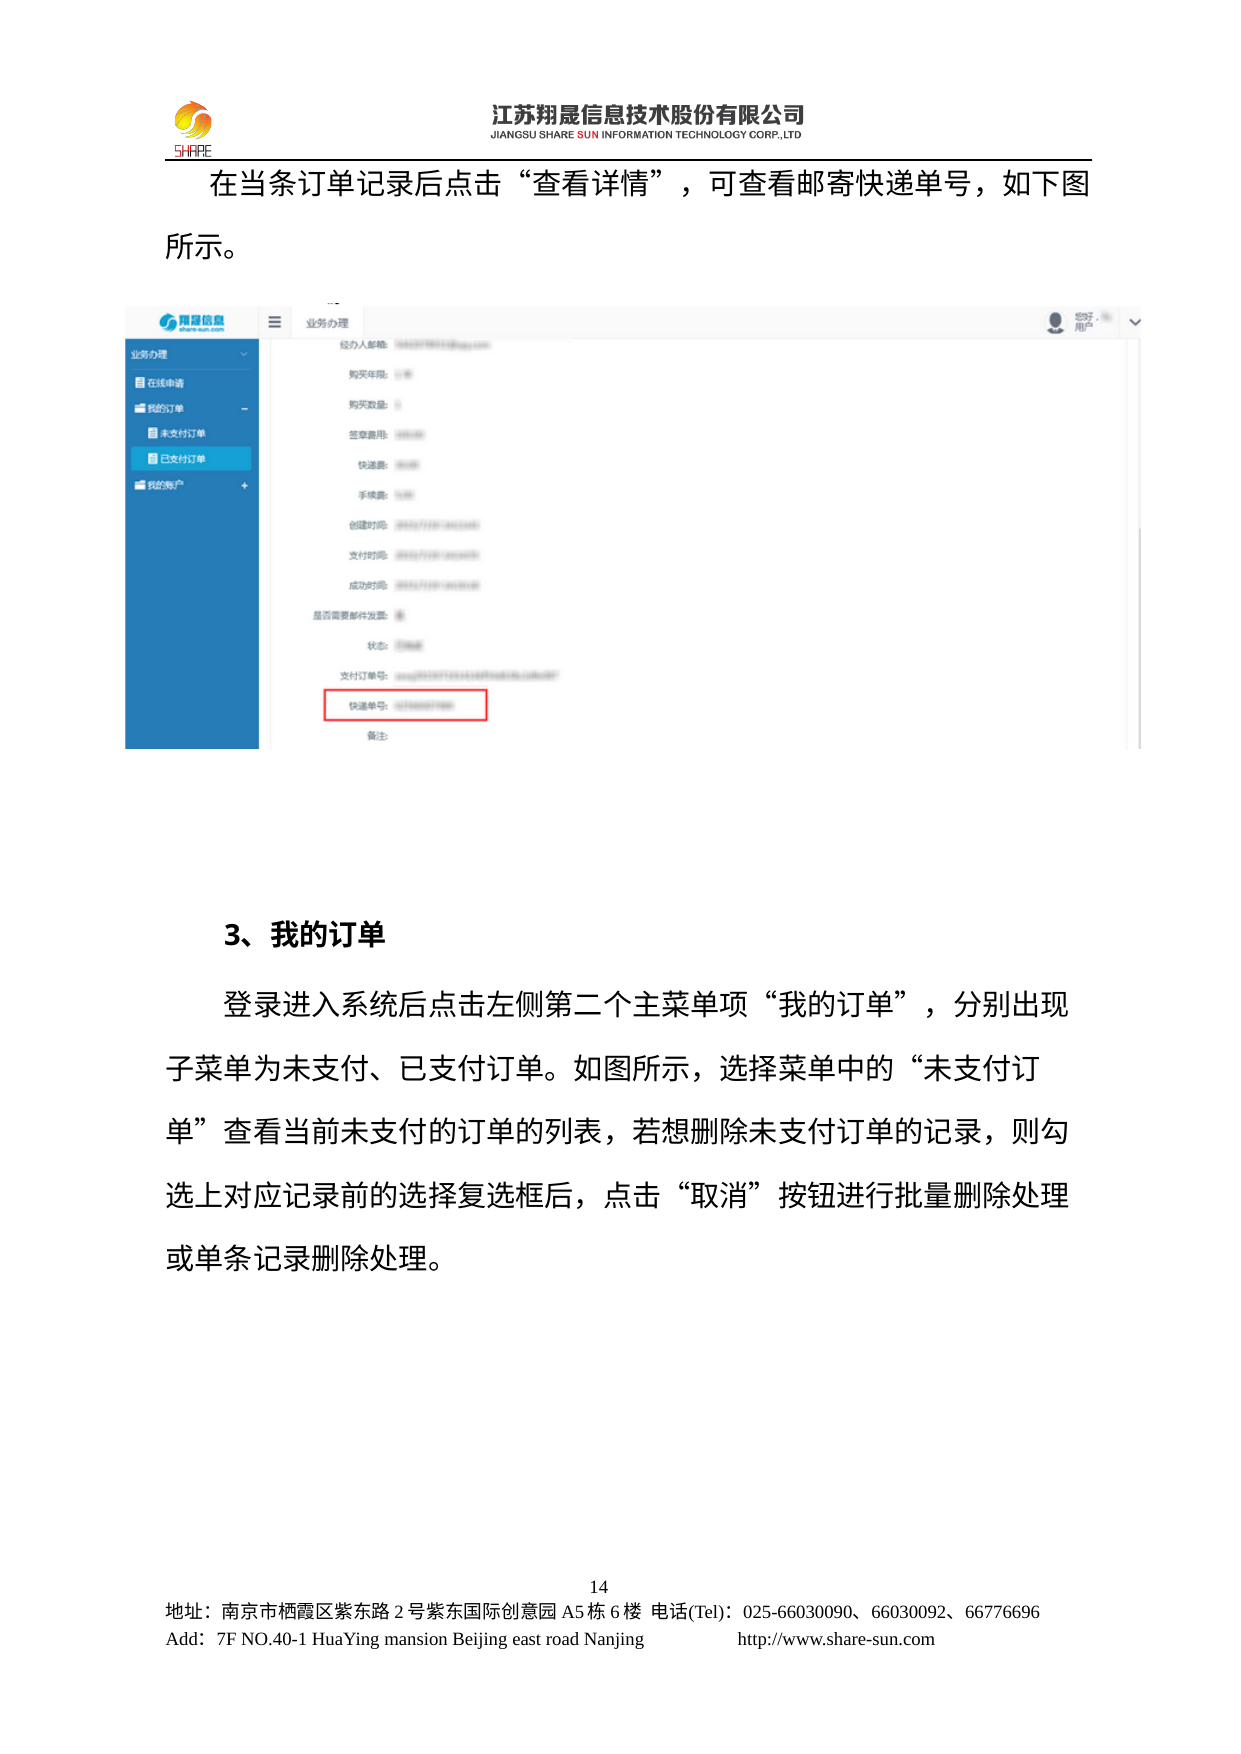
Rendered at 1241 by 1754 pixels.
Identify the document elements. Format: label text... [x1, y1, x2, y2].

text 登录进入系统后点击左侧第二个主菜单项“我的订单”，分别出现子菜单为未支付、已支付订单。如图所示，选择菜单中的“未支付订单”查看当前未支付的订单的列表，若想删除未支付订单的记录，则勾选上对应记录前的选择复选框后，点击“取消”按钮进行批量删除处理或单条记录删除处理。 [165, 982, 1092, 1278]
picture [450, 88, 842, 157]
text 3、我的订单 [165, 912, 1092, 954]
text 在当条订单记录后点击“查看详情”，可查看邮寄快递单号，如下图所示。 [165, 161, 1092, 266]
picture [174, 100, 212, 157]
picture [117, 303, 1142, 749]
